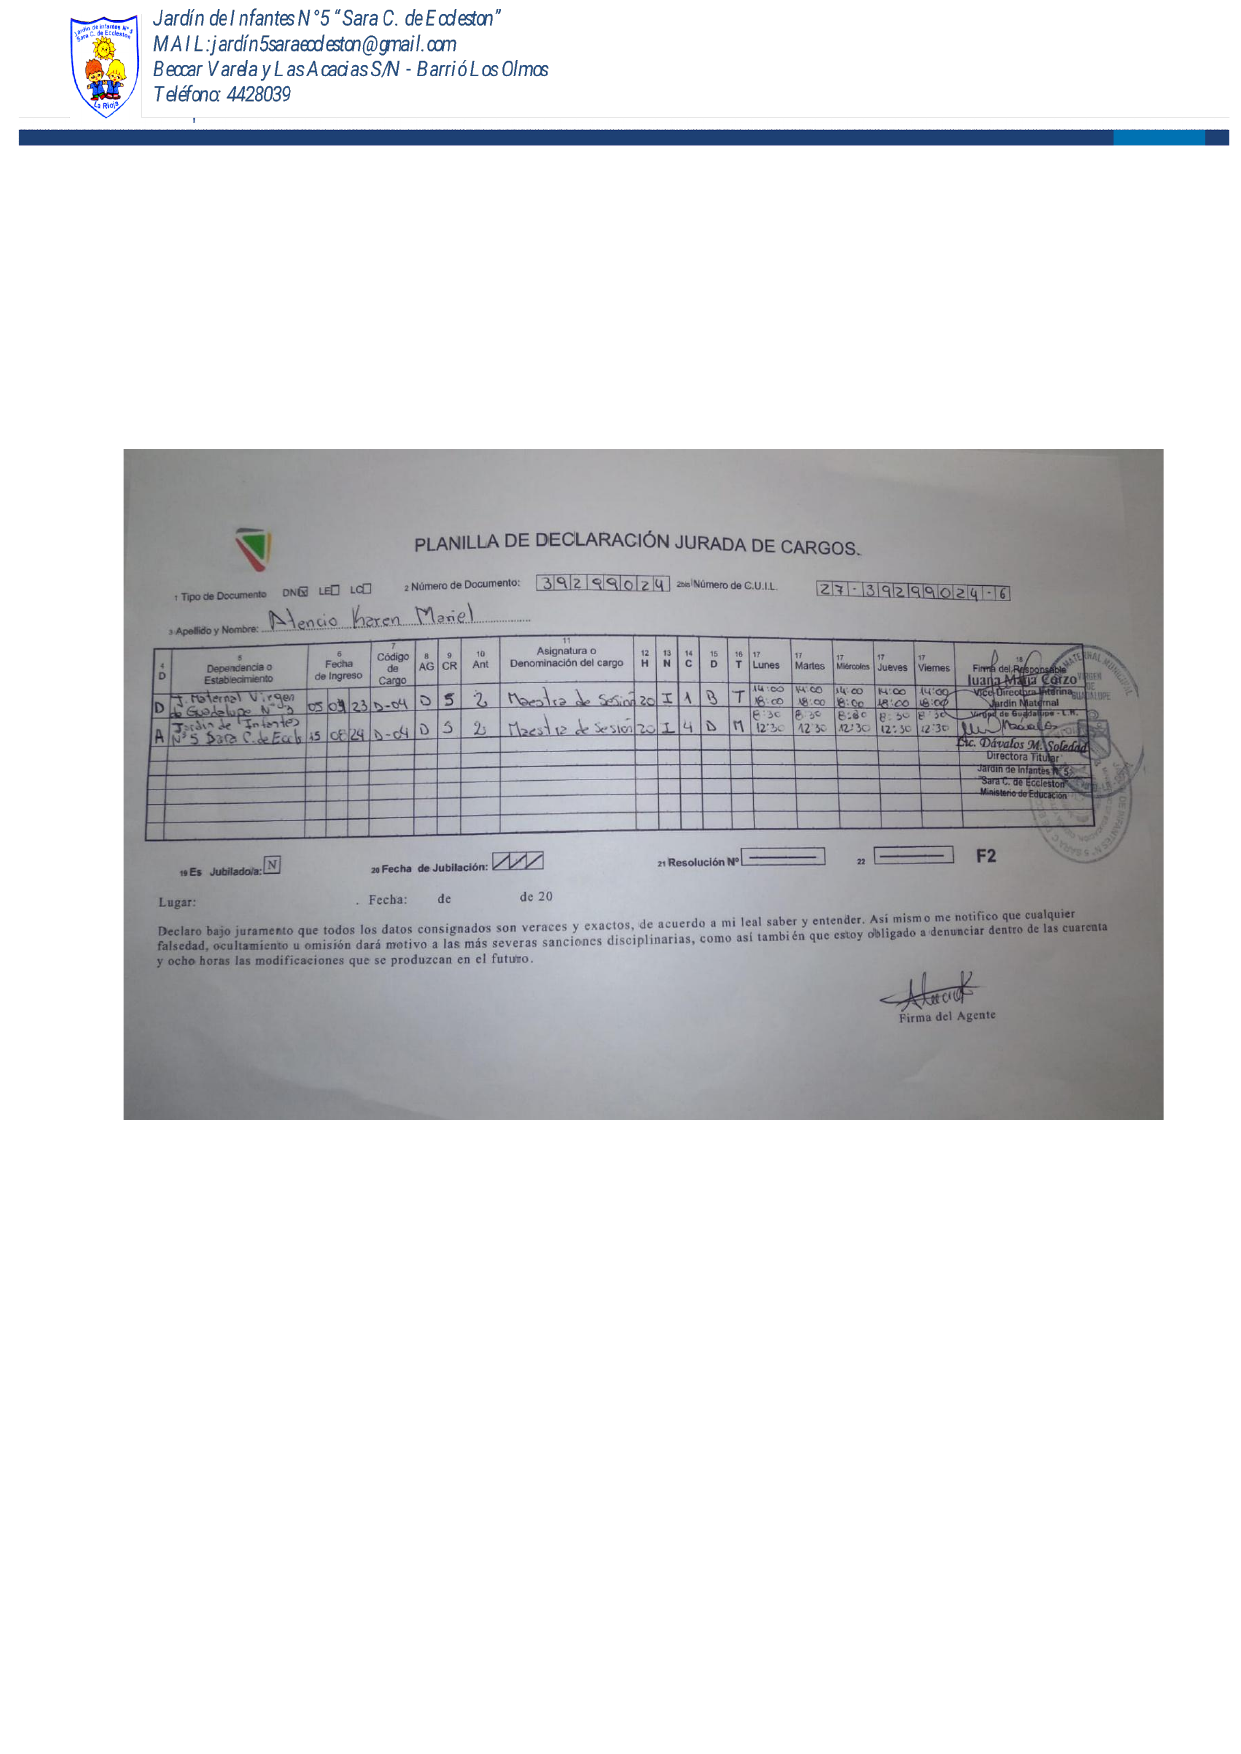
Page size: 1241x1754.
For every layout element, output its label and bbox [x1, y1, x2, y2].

picture [123, 449, 1164, 1120]
picture [18, 6, 1230, 146]
